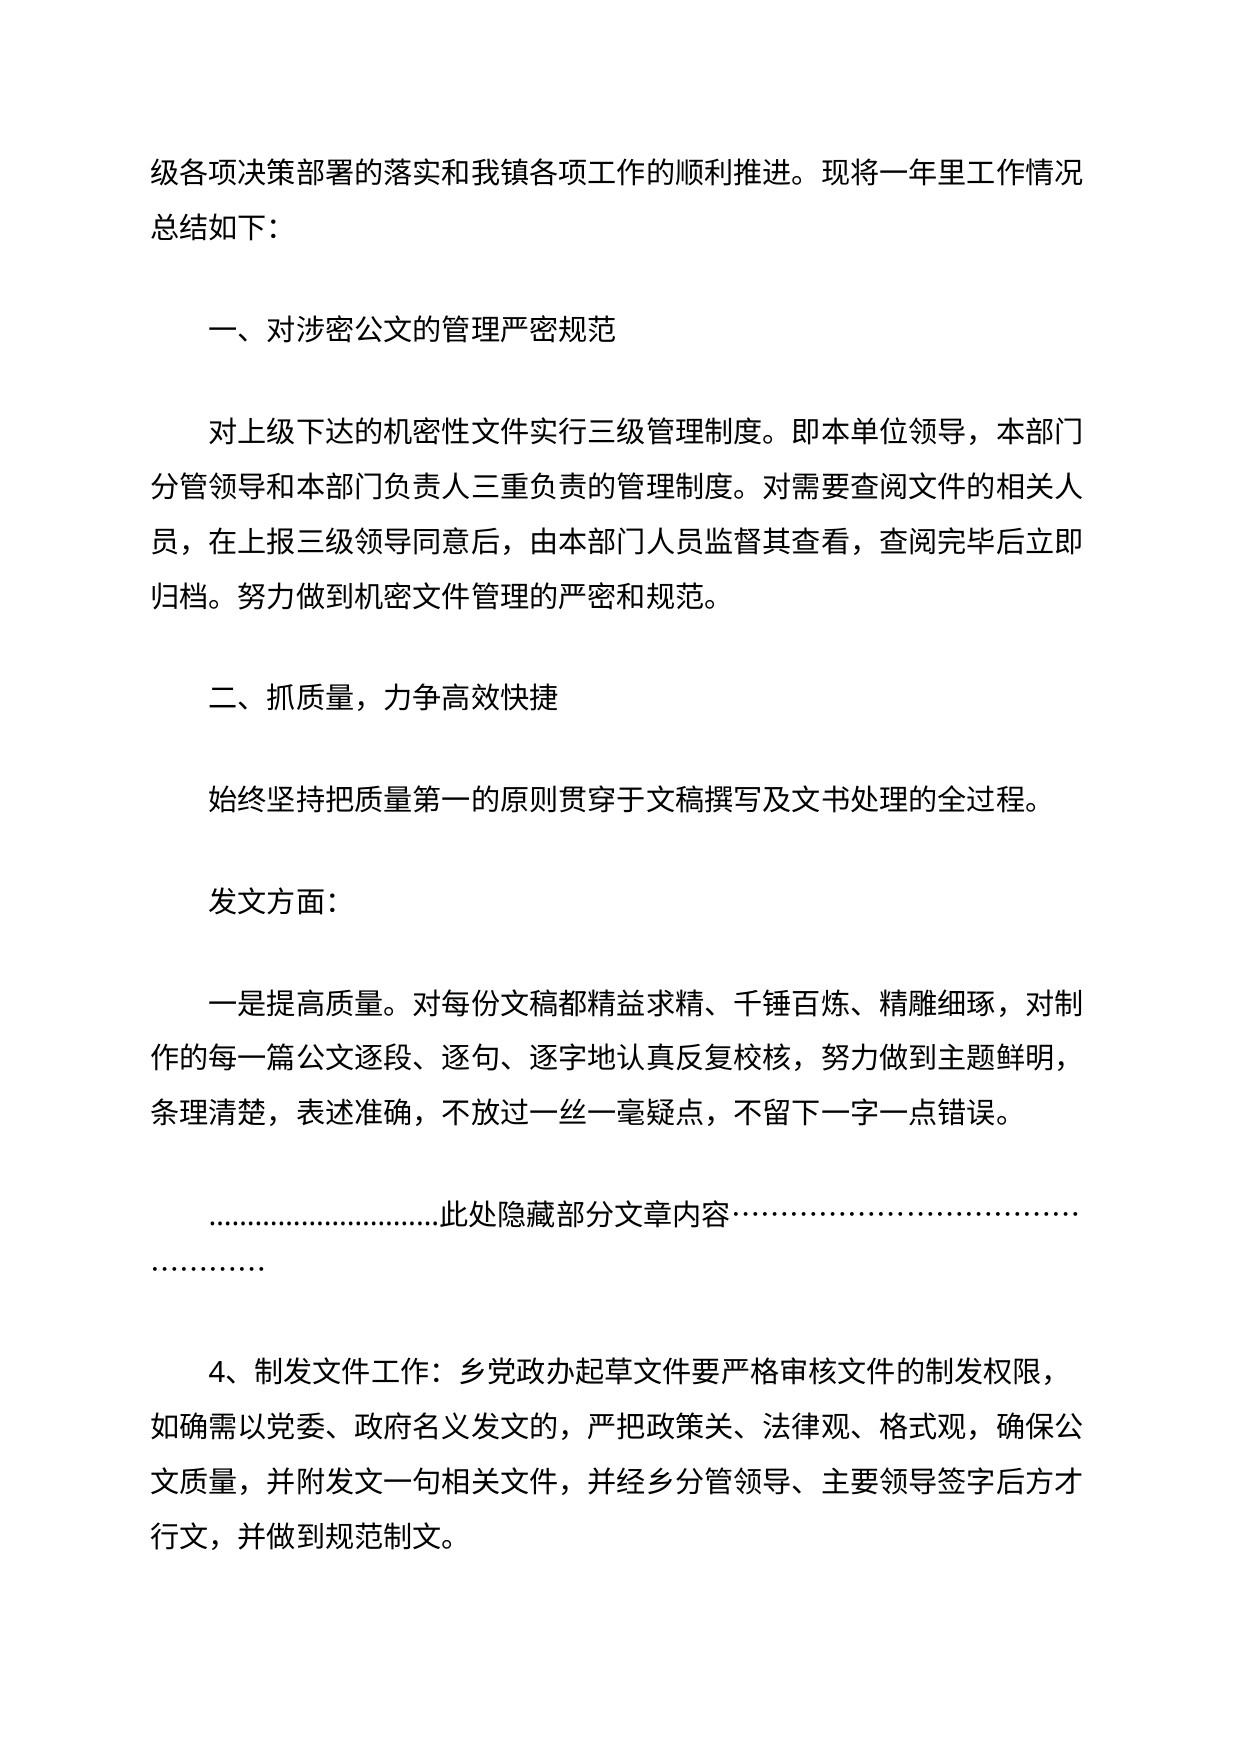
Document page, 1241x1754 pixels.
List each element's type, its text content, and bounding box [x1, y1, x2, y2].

text 始终坚持把质量第一的原则贯穿于文稿撰写及文书处理的全过程。 [150, 777, 1090, 819]
text 对上级下达的机密性文件实行三级管理制度。即本单位领导，本部门分管领导和本部门负责人三重负责的管理制度。对需要查阅文件的相关人员，在上报三级领导同意后，由本部门人员监督其查看，查阅完毕后立即归档。努力做到机密文件管理的严密和规范。 [150, 408, 1090, 615]
text …………………………此处隐藏部分文章内容………………………………………… [150, 1192, 1090, 1289]
text 4、制发文件工作：乡党政办起草文件要严格审核文件的制发权限，如确需以党委、政府名义发文的，严把政策关、法律观、格式观，确保公文质量，并附发文一句相关文件，并经乡分管领导、主要领导签字后方才行文，并做到规范制文。 [150, 1348, 1090, 1556]
text 一、对涉密公文的管理严密规范 [150, 307, 1090, 349]
text 发文方面： [150, 878, 1090, 921]
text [150, 150, 1090, 247]
text 一是提高质量。对每份文稿都精益求精、千锤百炼、精雕细琢，对制作的每一篇公文逐段、逐句、逐字地认真反复校核，努力做到主题鲜明，条理清楚，表述准确，不放过一丝一毫疑点，不留下一字一点错误。 [150, 980, 1090, 1132]
text 二、抓质量，力争高效快捷 [150, 675, 1090, 717]
